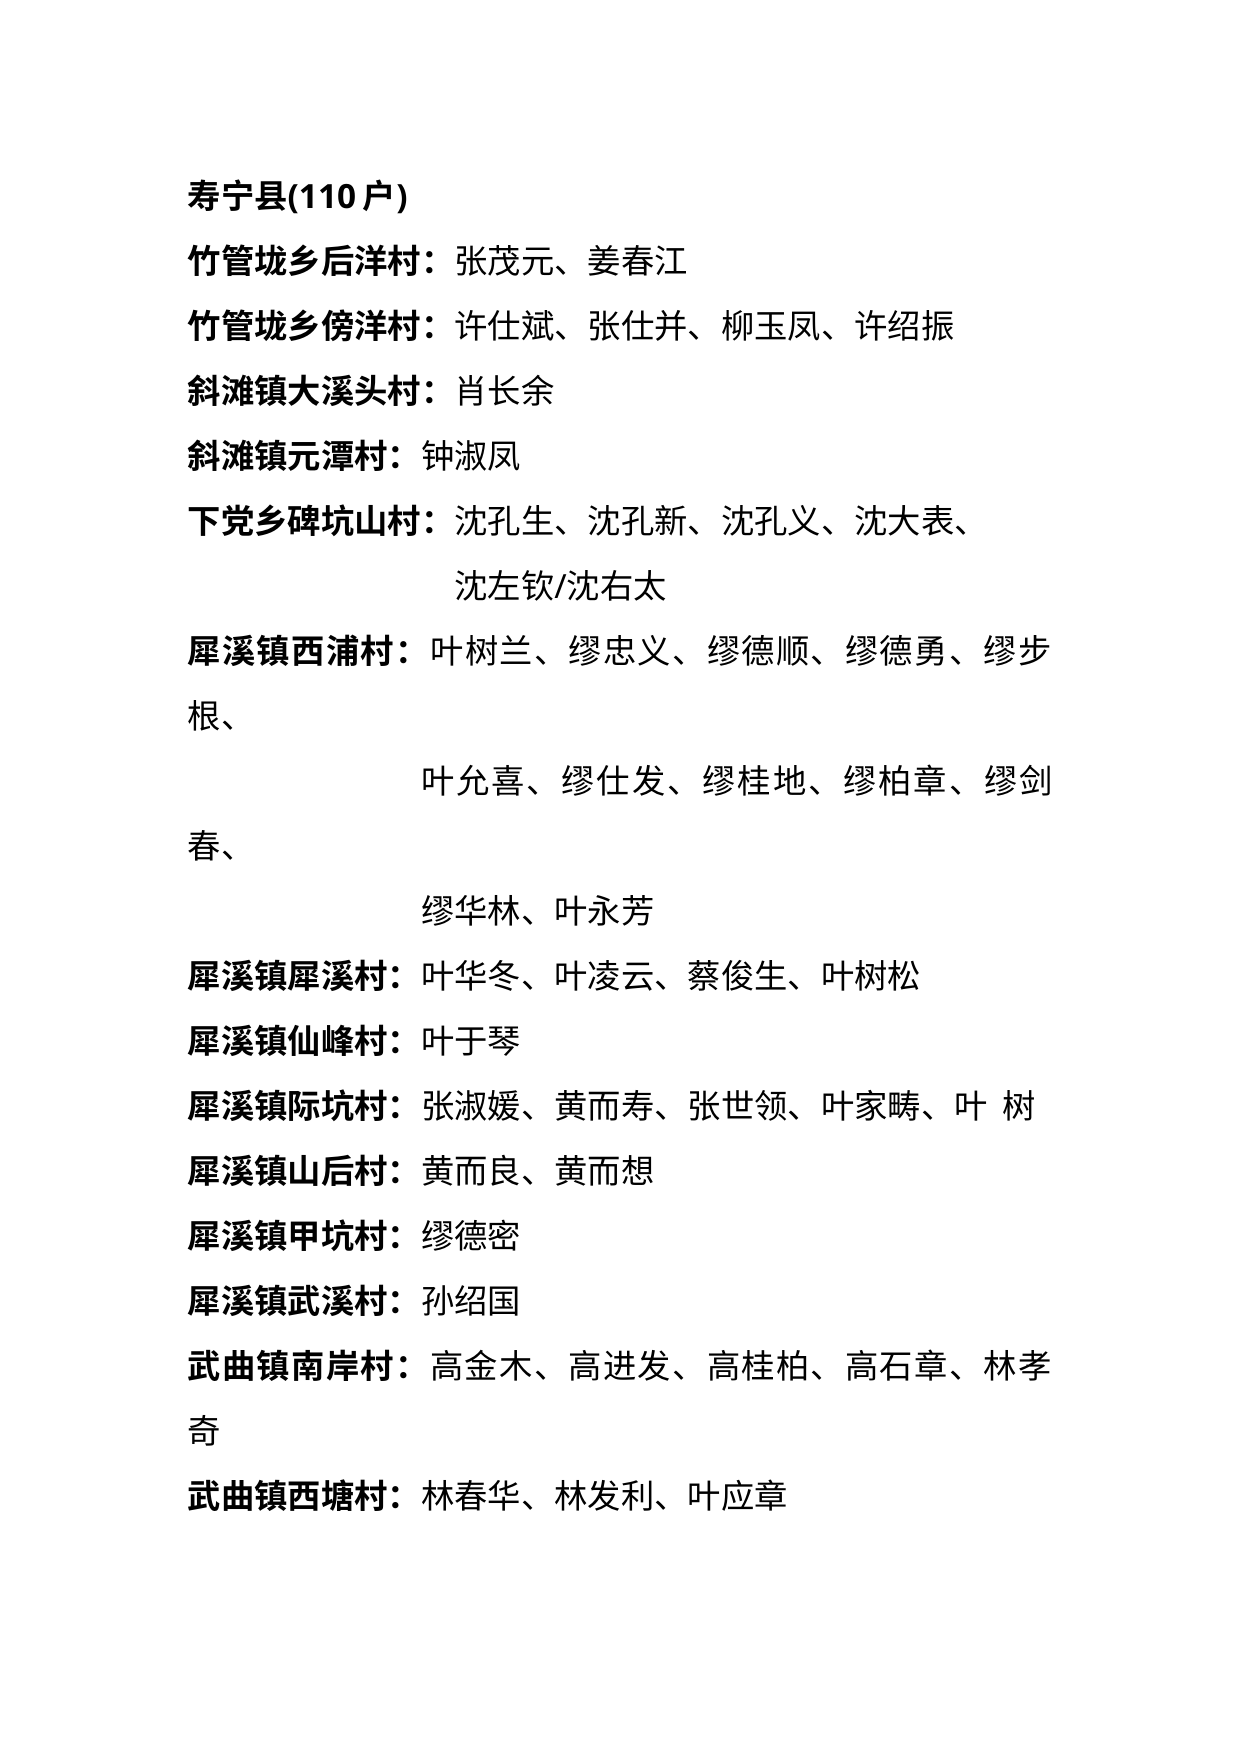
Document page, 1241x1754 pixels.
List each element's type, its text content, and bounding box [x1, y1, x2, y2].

text 叶允喜、缪仕发、缪桂地、缪柏章、缪剑春、 [187, 747, 1053, 877]
text 武曲镇南岸村：高金木、高进发、高桂柏、高石章、林孝奇 [187, 1332, 1053, 1462]
text 犀溪镇际坑村：张淑媛、黄而寿、张世领、叶家畴、叶 树 [187, 1072, 1053, 1137]
text 下党乡碑坑山村：沈孔生、沈孔新、沈孔义、沈大表、 [187, 487, 1053, 552]
text 犀溪镇山后村：黄而良、黄而想 [187, 1137, 1053, 1202]
text 犀溪镇西浦村：叶树兰、缪忠义、缪德顺、缪德勇、缪步根、 [187, 617, 1053, 747]
text 斜滩镇元潭村：钟淑凤 [187, 422, 1053, 487]
text 武曲镇西塘村：林春华、林发利、叶应章 [187, 1462, 1053, 1527]
text 犀溪镇仙峰村：叶于琴 [187, 1007, 1053, 1072]
text 犀溪镇犀溪村：叶华冬、叶凌云、蔡俊生、叶树松 [187, 942, 1053, 1007]
text 犀溪镇武溪村：孙绍国 [187, 1267, 1053, 1332]
text 竹管垅乡傍洋村：许仕斌、张仕并、柳玉凤、许绍振 [187, 292, 1053, 357]
text 寿宁县(110户) [187, 162, 1053, 227]
text 斜滩镇大溪头村：肖长余 [187, 357, 1053, 422]
text 犀溪镇甲坑村：缪德密 [187, 1202, 1053, 1267]
text 缪华林、叶永芳 [187, 877, 1053, 942]
text 竹管垅乡后洋村：张茂元、姜春江 [187, 227, 1053, 292]
text 沈左钦/沈右太 [187, 552, 1053, 617]
